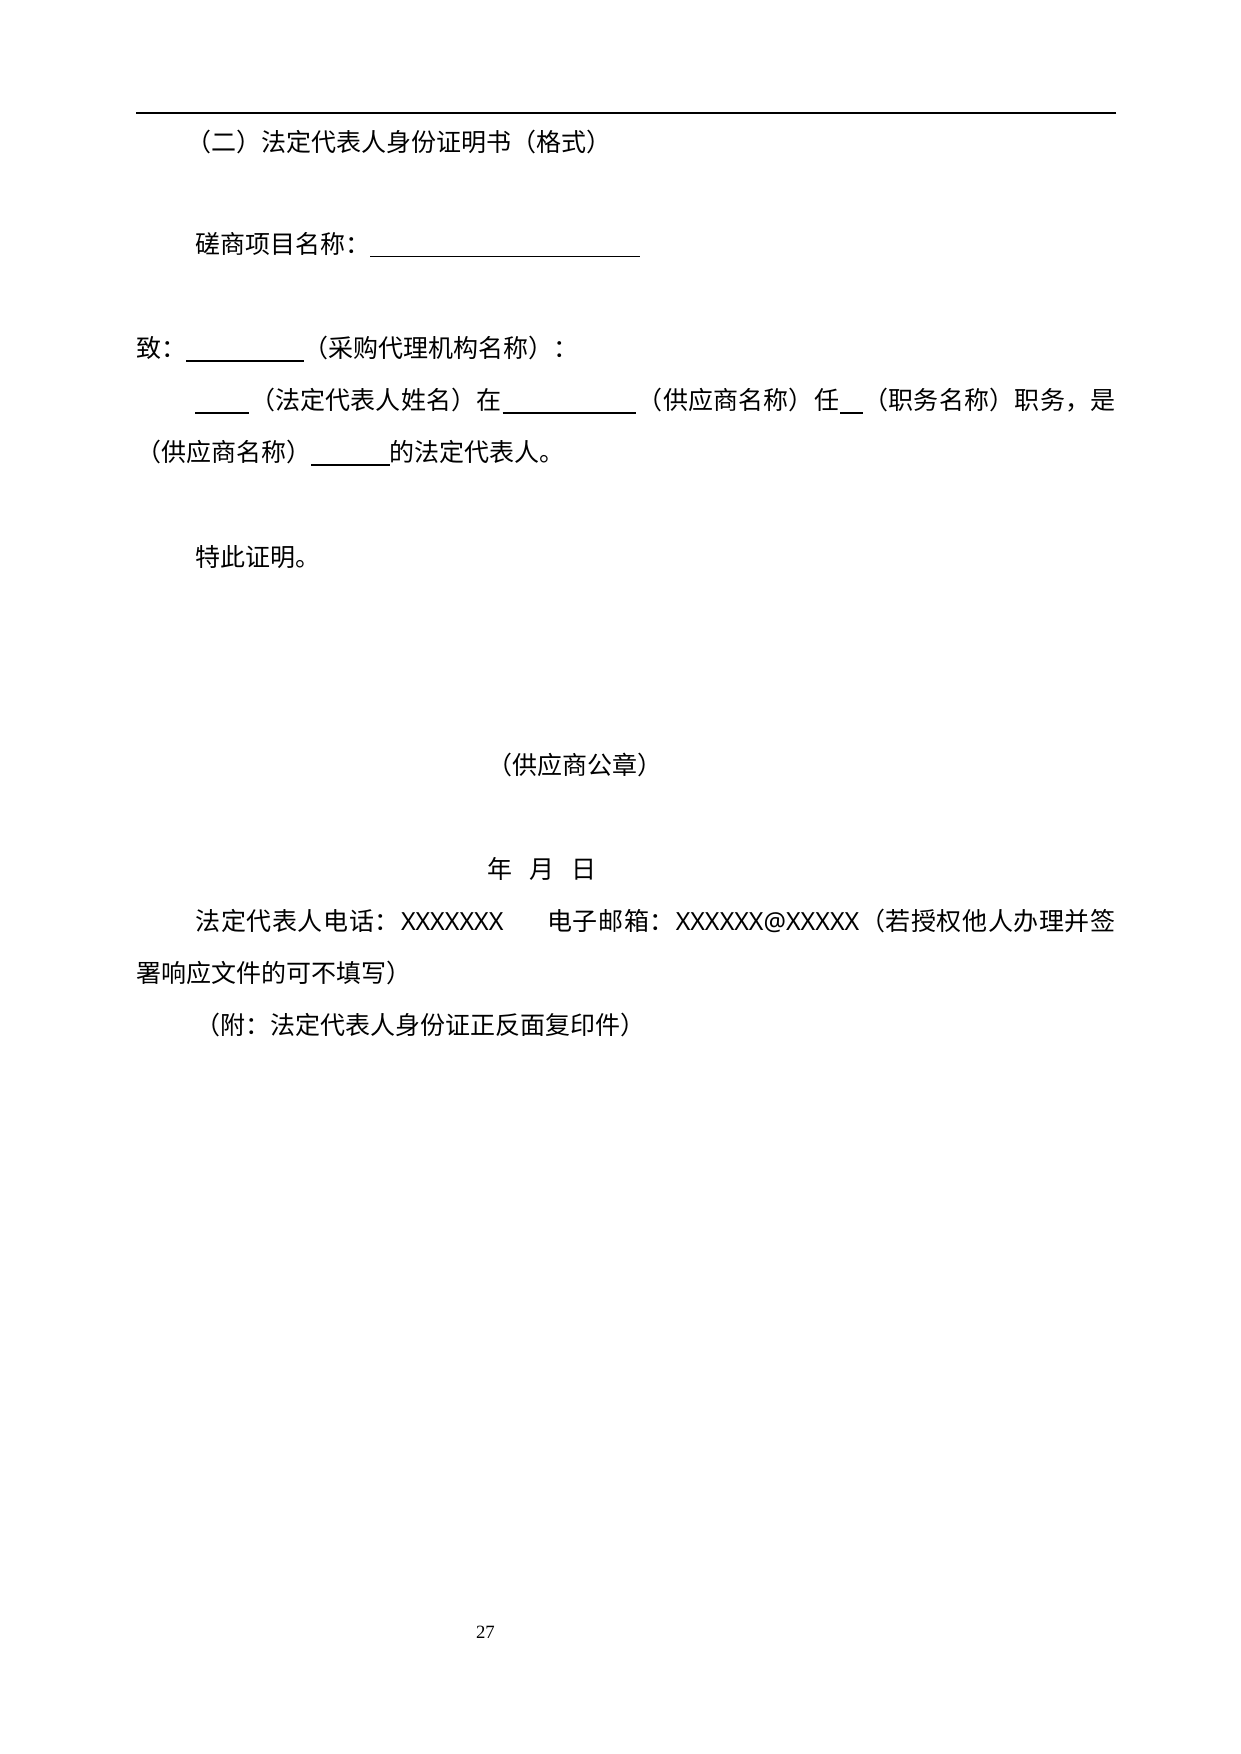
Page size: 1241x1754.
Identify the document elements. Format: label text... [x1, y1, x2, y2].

text （二）法定代表人身份证明书（格式） [136, 118, 1116, 160]
text （附：法定代表人身份证正反面复印件） [136, 993, 1116, 1045]
text 特此证明。 [136, 524, 1116, 576]
text （法定代表人姓名）在 （供应商名称）任 （职务名称）职务，是（供应商名称） 的法定代表人。 [136, 368, 1116, 472]
text 致： （采购代理机构名称）： [136, 316, 1116, 368]
text 法定代表人电话：XXXXXXX 电子邮箱：XXXXXX@XXXXX（若授权他人办理并签署响应文件的可不填写） [136, 889, 1116, 993]
text 磋商项目名称： [136, 212, 1116, 264]
text 年 月 日 [136, 837, 1116, 889]
text （供应商公章） [136, 733, 1116, 785]
